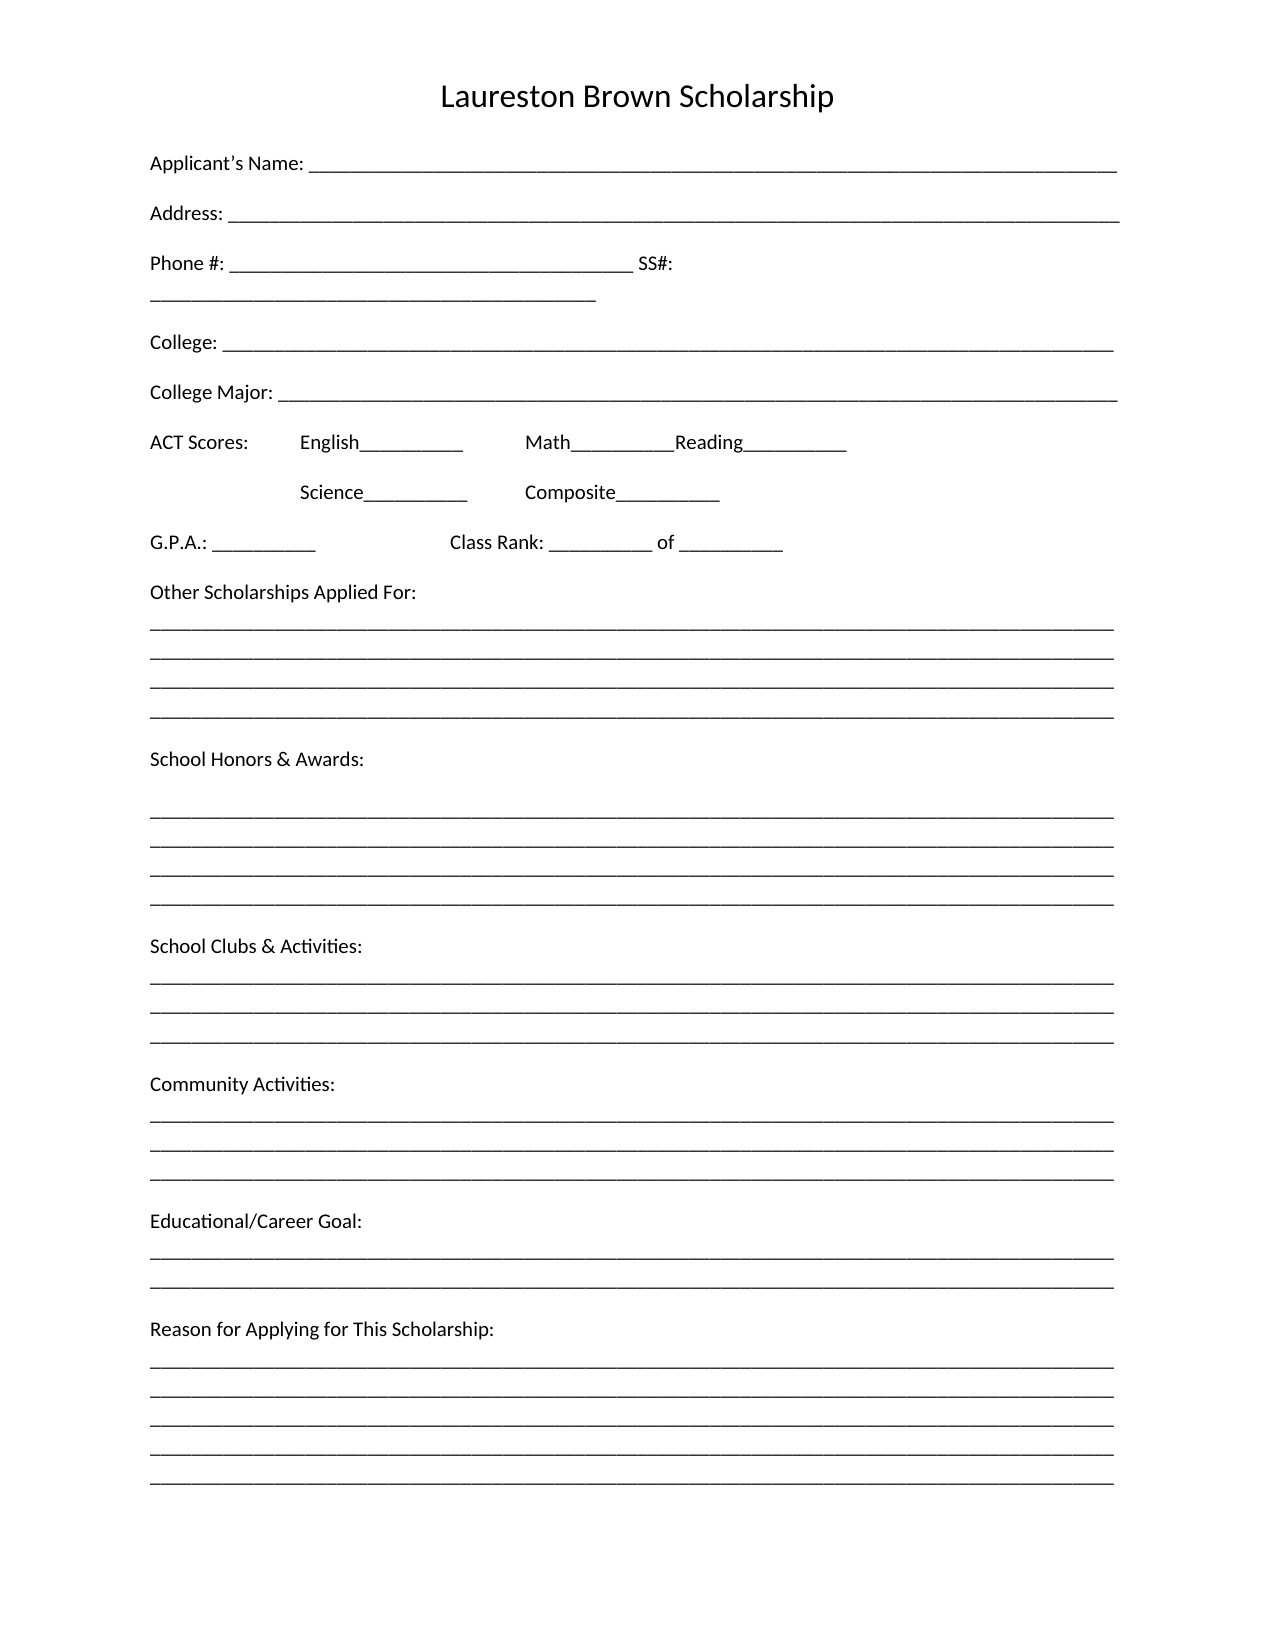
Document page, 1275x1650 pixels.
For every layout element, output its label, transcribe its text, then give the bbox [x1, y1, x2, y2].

text Educational/Career Goal: __________________________________________________________________________________________________________________________________________________________________________________________ [150, 1208, 1125, 1292]
text College: ______________________________________________________________________________________ [150, 329, 1125, 354]
text School Clubs & Activities: _______________________________________________________________________________________________________________________________________________________________________________________________________________________________________________________________________________________ [150, 933, 1125, 1046]
text College Major: _________________________________________________________________________________ [150, 379, 1125, 404]
text Community Activities: _______________________________________________________________________________________________________________________________________________________________________________________________________________________________________________________________________________________ [150, 1071, 1125, 1184]
text Reason for Applying for This Scholarship: _________________________________________________________________________________________________________________________________________________________________________________________________________________________________________________________________________________________________________________________________________________________________________________________________________________________________________________________________________________ [150, 1317, 1125, 1488]
text ACT Scores: English__________ Math__________ Reading__________ [150, 429, 1125, 454]
text Address: ______________________________________________________________________________________ [150, 200, 1125, 225]
text Other Scholarships Applied For: ____________________________________________________________________________________________________________________________________________________________________________________________________________________________________________________________________________________________________________________________________________________________________________________ [150, 579, 1125, 721]
text Applicant’s Name: ______________________________________________________________________________ [150, 150, 1125, 175]
text Phone #: _______________________________________ SS#: ___________________________________________ [150, 250, 1125, 304]
text School Honors & Awards: [150, 746, 1125, 771]
text ____________________________________________________________________________________________________________________________________________________________________________________________________________________________________________________________________________________________________________________________________________________________________________________ [150, 796, 1125, 909]
text G.P.A.: __________ Class Rank: __________ of __________ [150, 529, 1125, 554]
text Science__________ Composite__________ [150, 479, 1125, 504]
